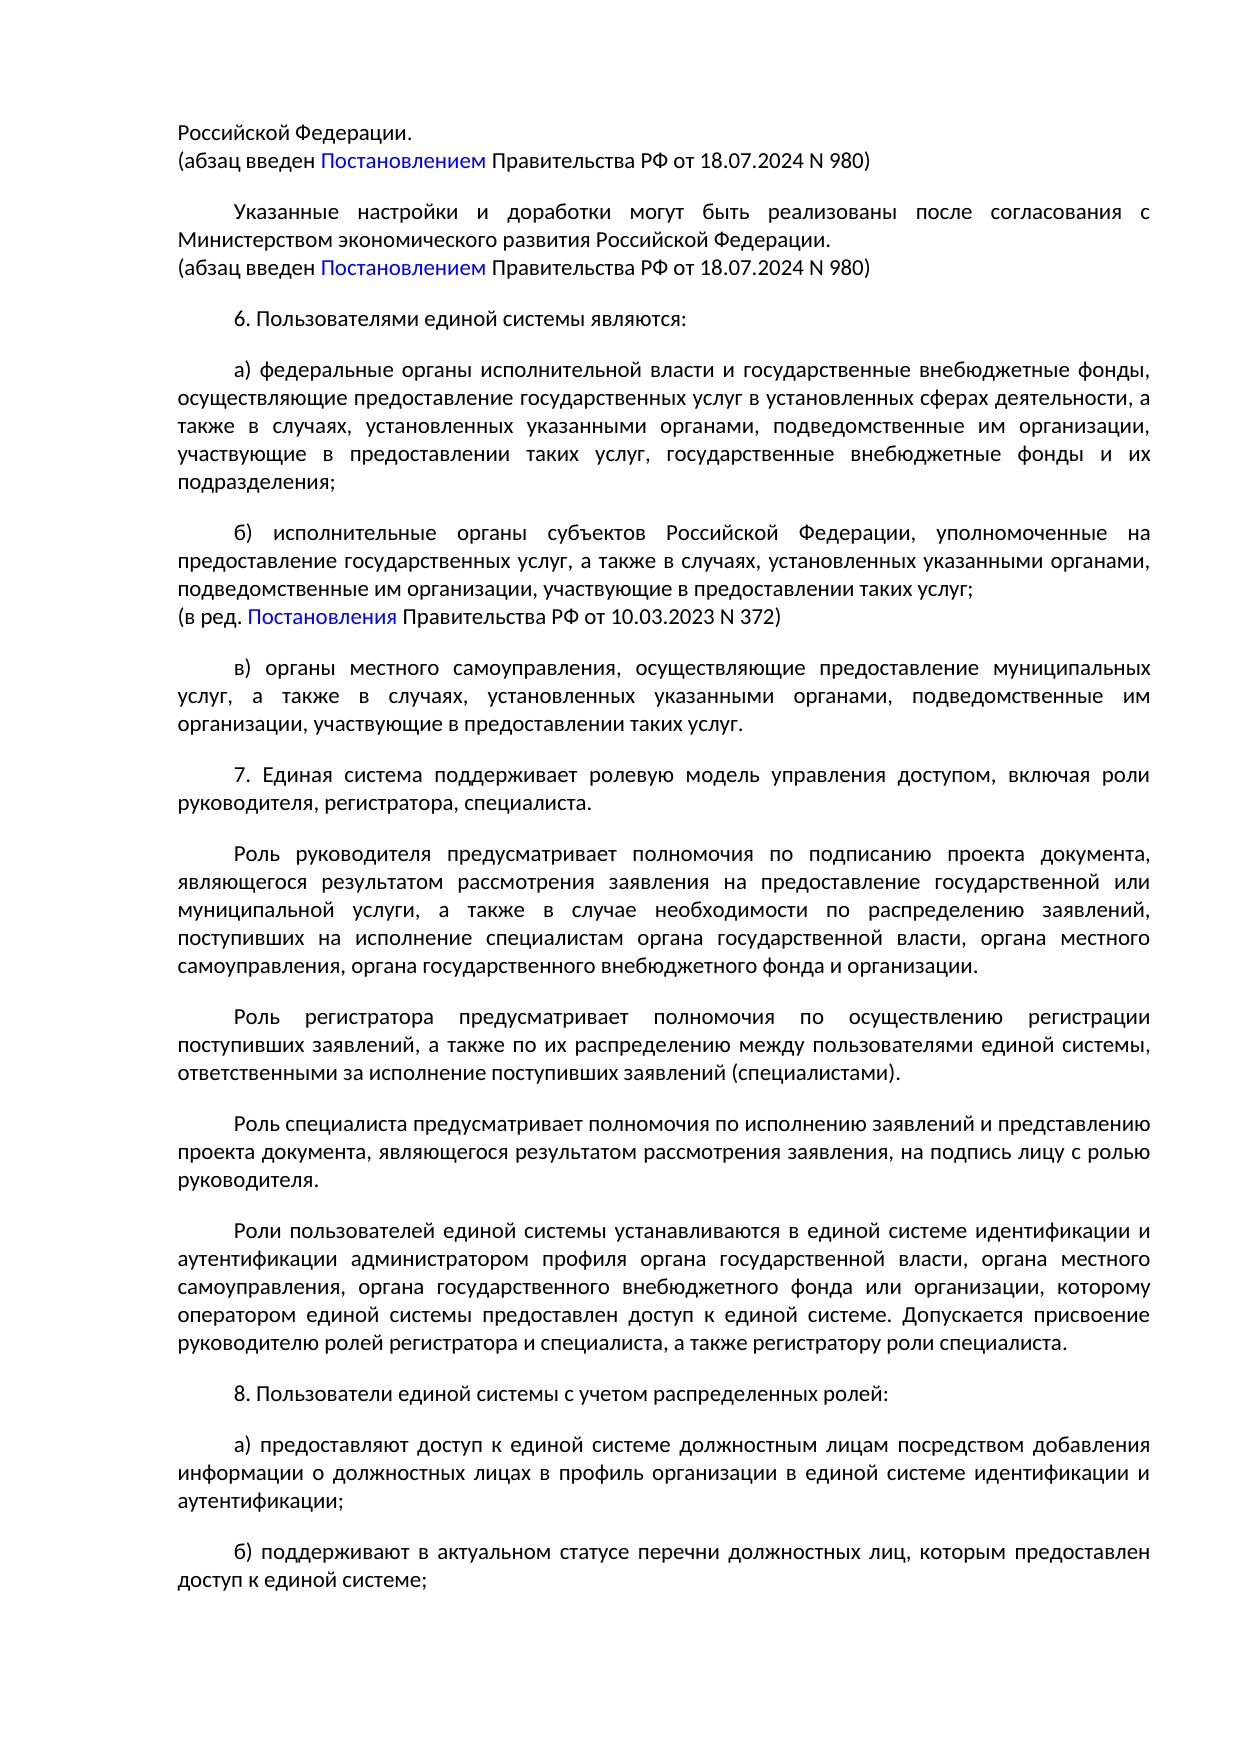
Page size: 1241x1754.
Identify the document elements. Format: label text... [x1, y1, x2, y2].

text Роль руководителя предусматривает полномочия по подписанию проекта документа, являющегося результатом рассмотрения заявления на предоставление государственной или муниципальной услуги, а также в случае необходимости по распределению заявлений, поступивших на исполнение специалистам органа государственной власти, органа местного самоуправления, органа государственного внебюджетного фонда и организации. [177, 839, 1152, 979]
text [177, 118, 1152, 146]
text 6. Пользователями единой системы являются: [177, 304, 1152, 332]
text а) предоставляют доступ к единой системе должностным лицам посредством добавления информации о должностных лицах в профиль организации в единой системе идентификации и аутентификации; [177, 1430, 1152, 1514]
text (абзац введен Постановлением Правительства РФ от 18.07.2024 N 980) [177, 146, 1152, 174]
text Роль специалиста предусматривает полномочия по исполнению заявлений и представлению проекта документа, являющегося результатом рассмотрения заявления, на подпись лицу с ролью руководителя. [177, 1109, 1152, 1193]
text б) исполнительные органы субъектов Российской Федерации, уполномоченные на предоставление государственных услуг, а также в случаях, установленных указанными органами, подведомственные им организации, участвующие в предоставлении таких услуг; [177, 518, 1152, 602]
text Роли пользователей единой системы устанавливаются в единой системе идентификации и аутентификации администратором профиля органа государственной власти, органа местного самоуправления, органа государственного внебюджетного фонда или организации, которому оператором единой системы предоставлен доступ к единой системе. Допускается присвоение руководителю ролей регистратора и специалиста, а также регистратору роли специалиста. [177, 1216, 1152, 1356]
text (в ред. Постановления Правительства РФ от 10.03.2023 N 372) [177, 602, 1152, 630]
text а) федеральные органы исполнительной власти и государственные внебюджетные фонды, осуществляющие предоставление государственных услуг в установленных сферах деятельности, а также в случаях, установленных указанными органами, подведомственные им организации, участвующие в предоставлении таких услуг, государственные внебюджетные фонды и их подразделения; [177, 355, 1152, 495]
text б) поддерживают в актуальном статусе перечни должностных лиц, которым предоставлен доступ к единой системе; [177, 1537, 1152, 1593]
text в) органы местного самоуправления, осуществляющие предоставление муниципальных услуг, а также в случаях, установленных указанными органами, подведомственные им организации, участвующие в предоставлении таких услуг. [177, 653, 1152, 737]
text Роль регистратора предусматривает полномочия по осуществлению регистрации поступивших заявлений, а также по их распределению между пользователями единой системы, ответственными за исполнение поступивших заявлений (специалистами). [177, 1002, 1152, 1086]
text Указанные настройки и доработки могут быть реализованы после согласования с Министерством экономического развития Российской Федерации. [177, 197, 1152, 253]
text 8. Пользователи единой системы с учетом распределенных ролей: [177, 1379, 1152, 1407]
text (абзац введен Постановлением Правительства РФ от 18.07.2024 N 980) [177, 253, 1152, 281]
text 7. Единая система поддерживает ролевую модель управления доступом, включая роли руководителя, регистратора, специалиста. [177, 760, 1152, 816]
